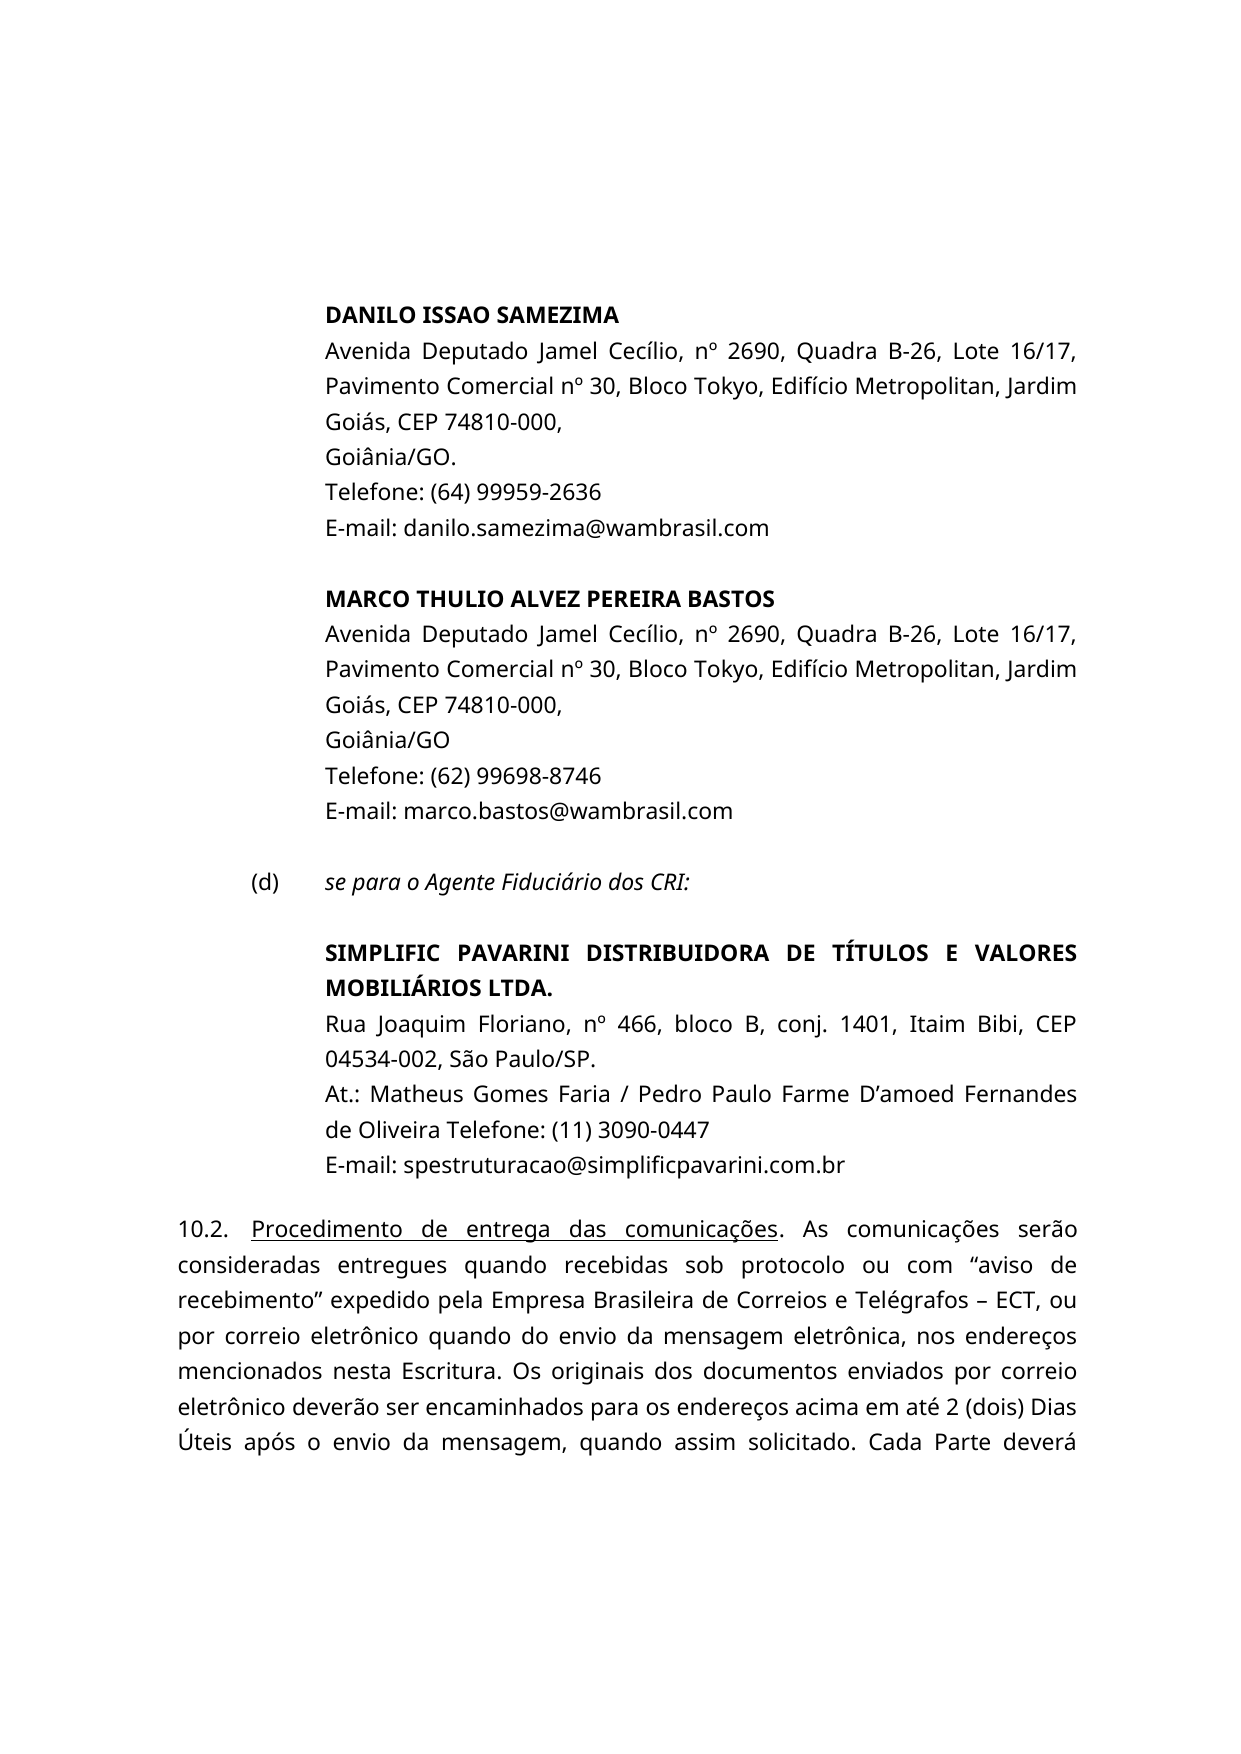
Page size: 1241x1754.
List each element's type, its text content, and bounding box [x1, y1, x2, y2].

list Telefone: (62) 99698-8746 [325, 756, 1078, 791]
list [177, 1209, 1078, 1457]
list Telefone: (64) 99959-2636 [325, 472, 1078, 508]
list DANILO ISSAO SAMEZIMA [325, 295, 1078, 331]
list Goiânia/GO. [325, 437, 1078, 472]
text SIMPLIFIC PAVARINI DISTRIBUIDORA DE TÍTULOS E VALORES MOBILIÁRIOS LTDA. [325, 933, 1078, 1004]
text Rua Joaquim Floriano, nº 466, bloco B, conj. 1401, Itaim Bibi, CEP 04534-002, São Paulo/SP. [325, 1004, 1078, 1074]
list E-mail: danilo.samezima@wambrasil.com [325, 508, 1078, 543]
list E-mail: marco.bastos@wambrasil.com [325, 791, 1078, 827]
list Avenida Deputado Jamel Cecílio, nº 2690, Quadra B-26, Lote 16/17, Pavimento Comercial nº 30, Bloco Tokyo, Edifício Metropolitan, Jardim Goiás, CEP 74810-000, [325, 331, 1078, 437]
text At.: Matheus Gomes Faria / Pedro Paulo Farme D’amoed Fernandes de Oliveira Telefone: (11) 3090-0447 [325, 1074, 1078, 1145]
text E-mail: spestruturacao@simplificpavarini.com.br [325, 1145, 1078, 1181]
text (d) se para o Agente Fiduciário dos CRI: [177, 862, 1078, 897]
list Goiânia/GO [325, 720, 1078, 756]
list MARCO THULIO ALVEZ PEREIRA BASTOS [325, 579, 1078, 614]
list Avenida Deputado Jamel Cecílio, nº 2690, Quadra B-26, Lote 16/17, Pavimento Comercial nº 30, Bloco Tokyo, Edifício Metropolitan, Jardim Goiás, CEP 74810-000, [325, 614, 1078, 720]
